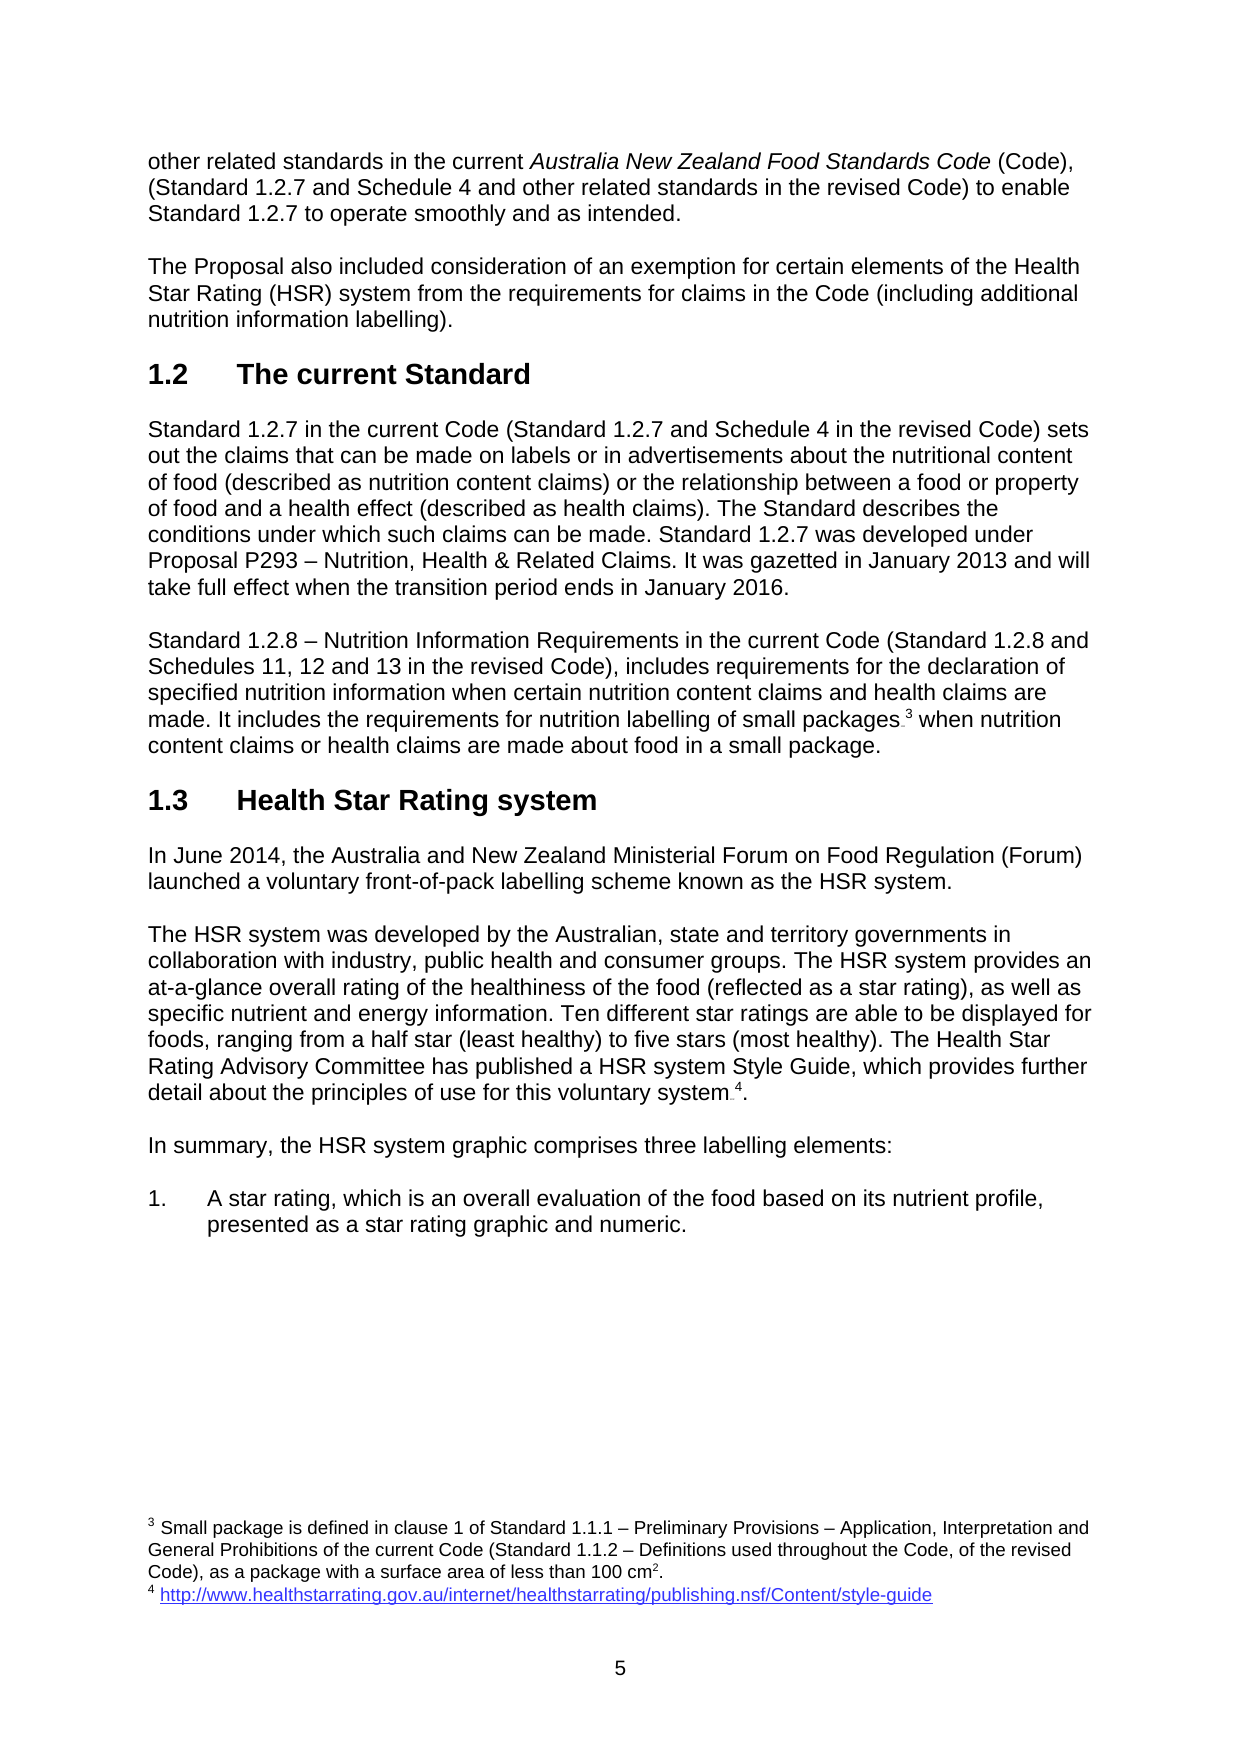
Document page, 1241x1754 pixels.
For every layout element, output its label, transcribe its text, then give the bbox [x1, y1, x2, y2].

text 1.3 Health Star Rating system [148, 783, 1092, 817]
text The HSR system was developed by the Australian, state and territory governments in collaboration with industry, public health and consumer groups. The HSR system provides an at-a-glance overall rating of the healthiness of the food (reflected as a star rating), as well as specific nutrient and energy information. Ten different star ratings are able to be displayed for foods, ranging from a half star (least healthy) to five stars (most healthy). The Health Star Rating Advisory Committee has published a HSR system Style Guide, which provides further detail about the principles of use for this voluntary system3F3F. [148, 921, 1092, 1105]
list A star rating, which is an overall evaluation of the food based on its nutrient profile, presented as a star rating graphic and numeric. [148, 1184, 1092, 1237]
text 1.2 The current Standard [148, 357, 1092, 391]
text The Proposal also included consideration of an exemption for certain elements of the Health Star Rating (HSR) system from the requirements for claims in the Code (including additional nutrition information labelling). [148, 253, 1092, 332]
text Standard 1.2.7 in the current Code (Standard 1.2.7 and Schedule 4 in the revised Code) sets out the claims that can be made on labels or in advertisements about the nutritional content of food (described as nutrition content claims) or the relationship between a food or property of food and a health effect (described as health claims). The Standard describes the conditions under which such claims can be made. Standard 1.2.7 was developed under Proposal P293 – Nutrition, Health & Related Claims. It was gazetted in January 2013 and will take full effect when the transition period ends in January 2016. [148, 416, 1092, 600]
text In June 2014, the Australia and New Zealand Ministerial Forum on Food Regulation (Forum) launched a voluntary front-of-pack labelling scheme known as the HSR system. [148, 842, 1092, 894]
text In summary, the HSR system graphic comprises three labelling elements: [148, 1132, 1092, 1158]
text Standard 1.2.8 – Nutrition Information Requirements in the current Code (Standard 1.2.8 and Schedules 11, 12 and 13 in the revised Code), includes requirements for the declaration of specified nutrition information when certain nutrition content claims and health claims are made. It includes the requirements for nutrition labelling of small packages2F2F when nutrition content claims or health claims are made about food in a small package. [148, 627, 1092, 758]
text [148, 148, 1092, 227]
